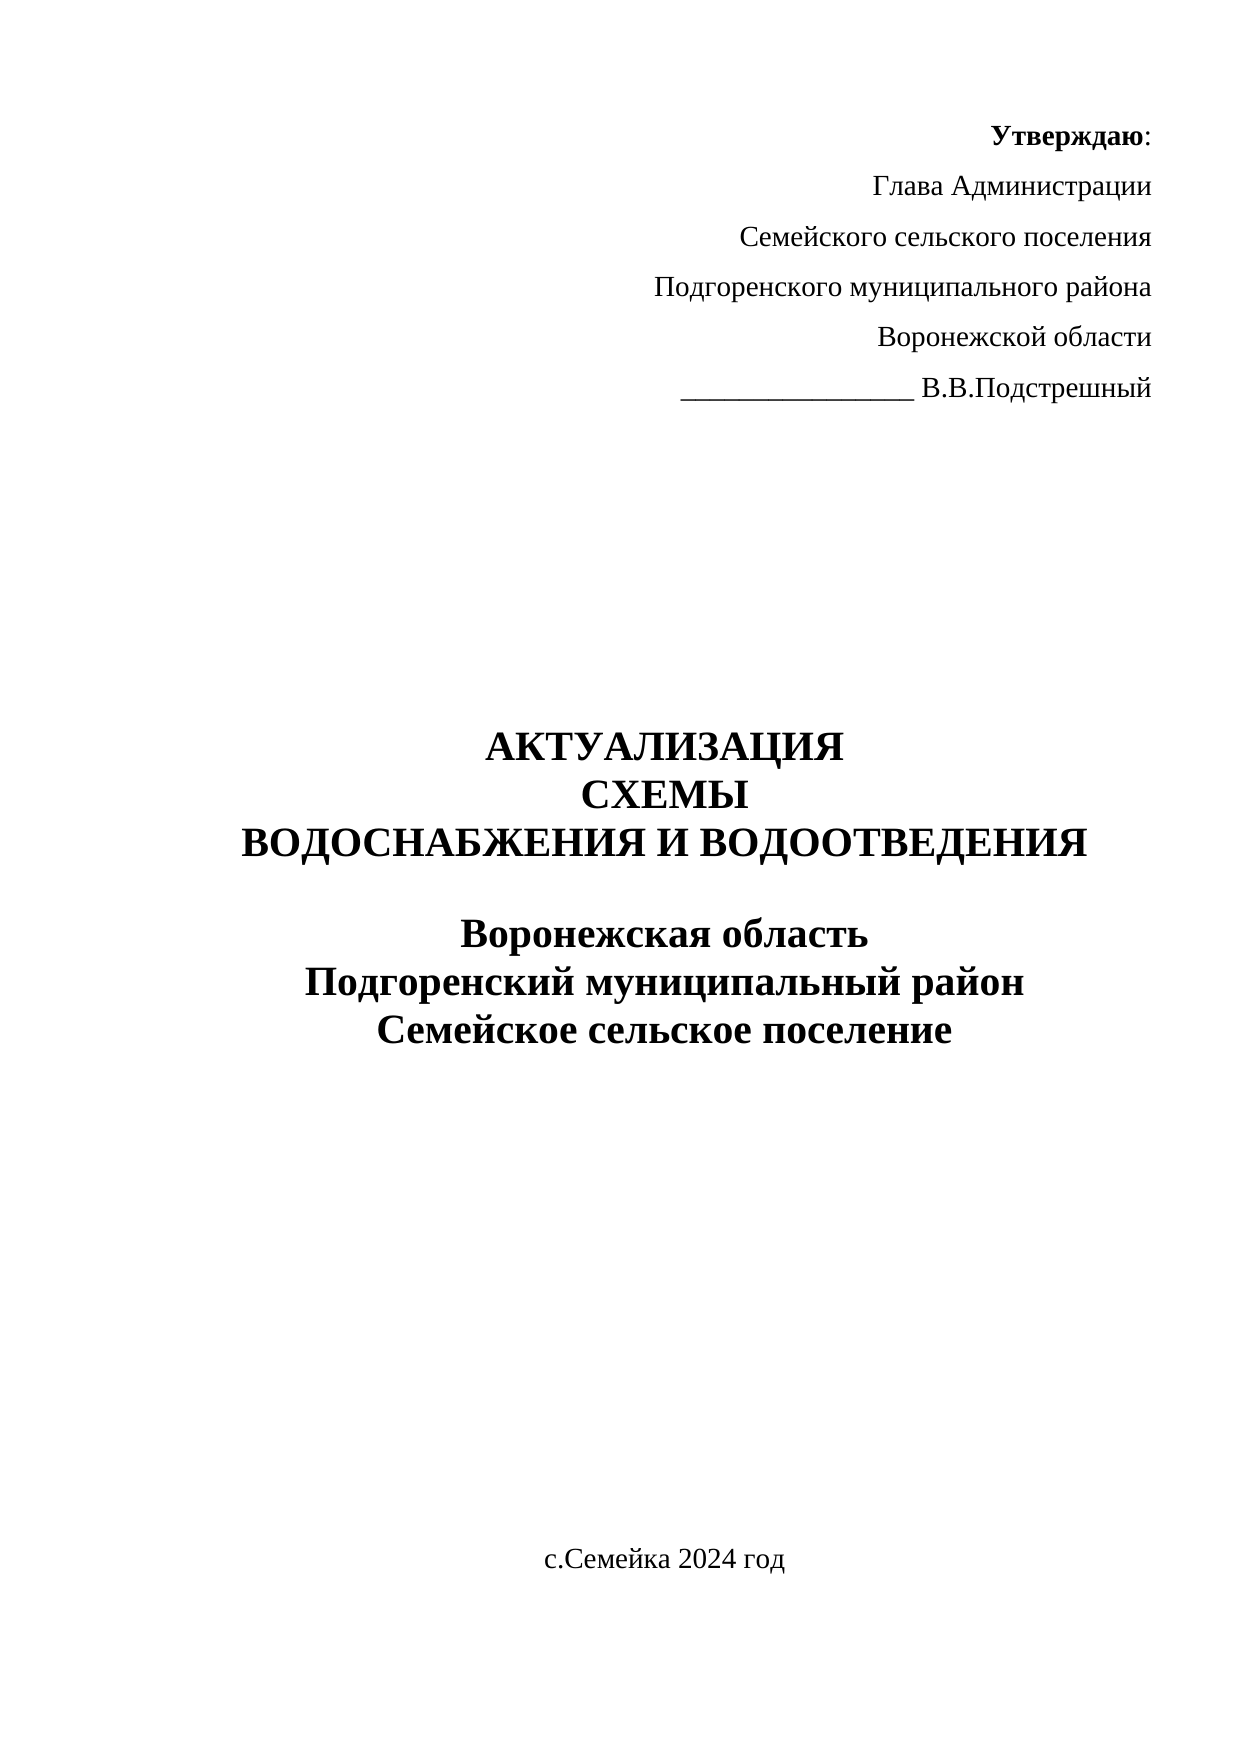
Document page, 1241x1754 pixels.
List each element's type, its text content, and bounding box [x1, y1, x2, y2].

text Подгоренский муниципальный район [177, 957, 1152, 1004]
text Воронежской области [177, 319, 1152, 353]
text АКТУАЛИЗАЦИЯ [177, 722, 1152, 770]
text Семейского сельского поселения [177, 219, 1152, 252]
text с.Семейка 2024 год [177, 1541, 1152, 1575]
text Семейское сельское поселение [177, 1004, 1152, 1052]
text ВОДОСНАБЖЕНИЯ И ВОДООТВЕДЕНИЯ [177, 818, 1152, 866]
text ________________ В.В.Подстрешный [177, 370, 1152, 403]
text Воронежская область [177, 909, 1152, 957]
text СХЕМЫ [177, 770, 1152, 818]
text Подгоренского муниципального района [177, 269, 1152, 303]
text Утверждаю: [177, 118, 1152, 152]
text Глава Администрации [177, 168, 1152, 202]
